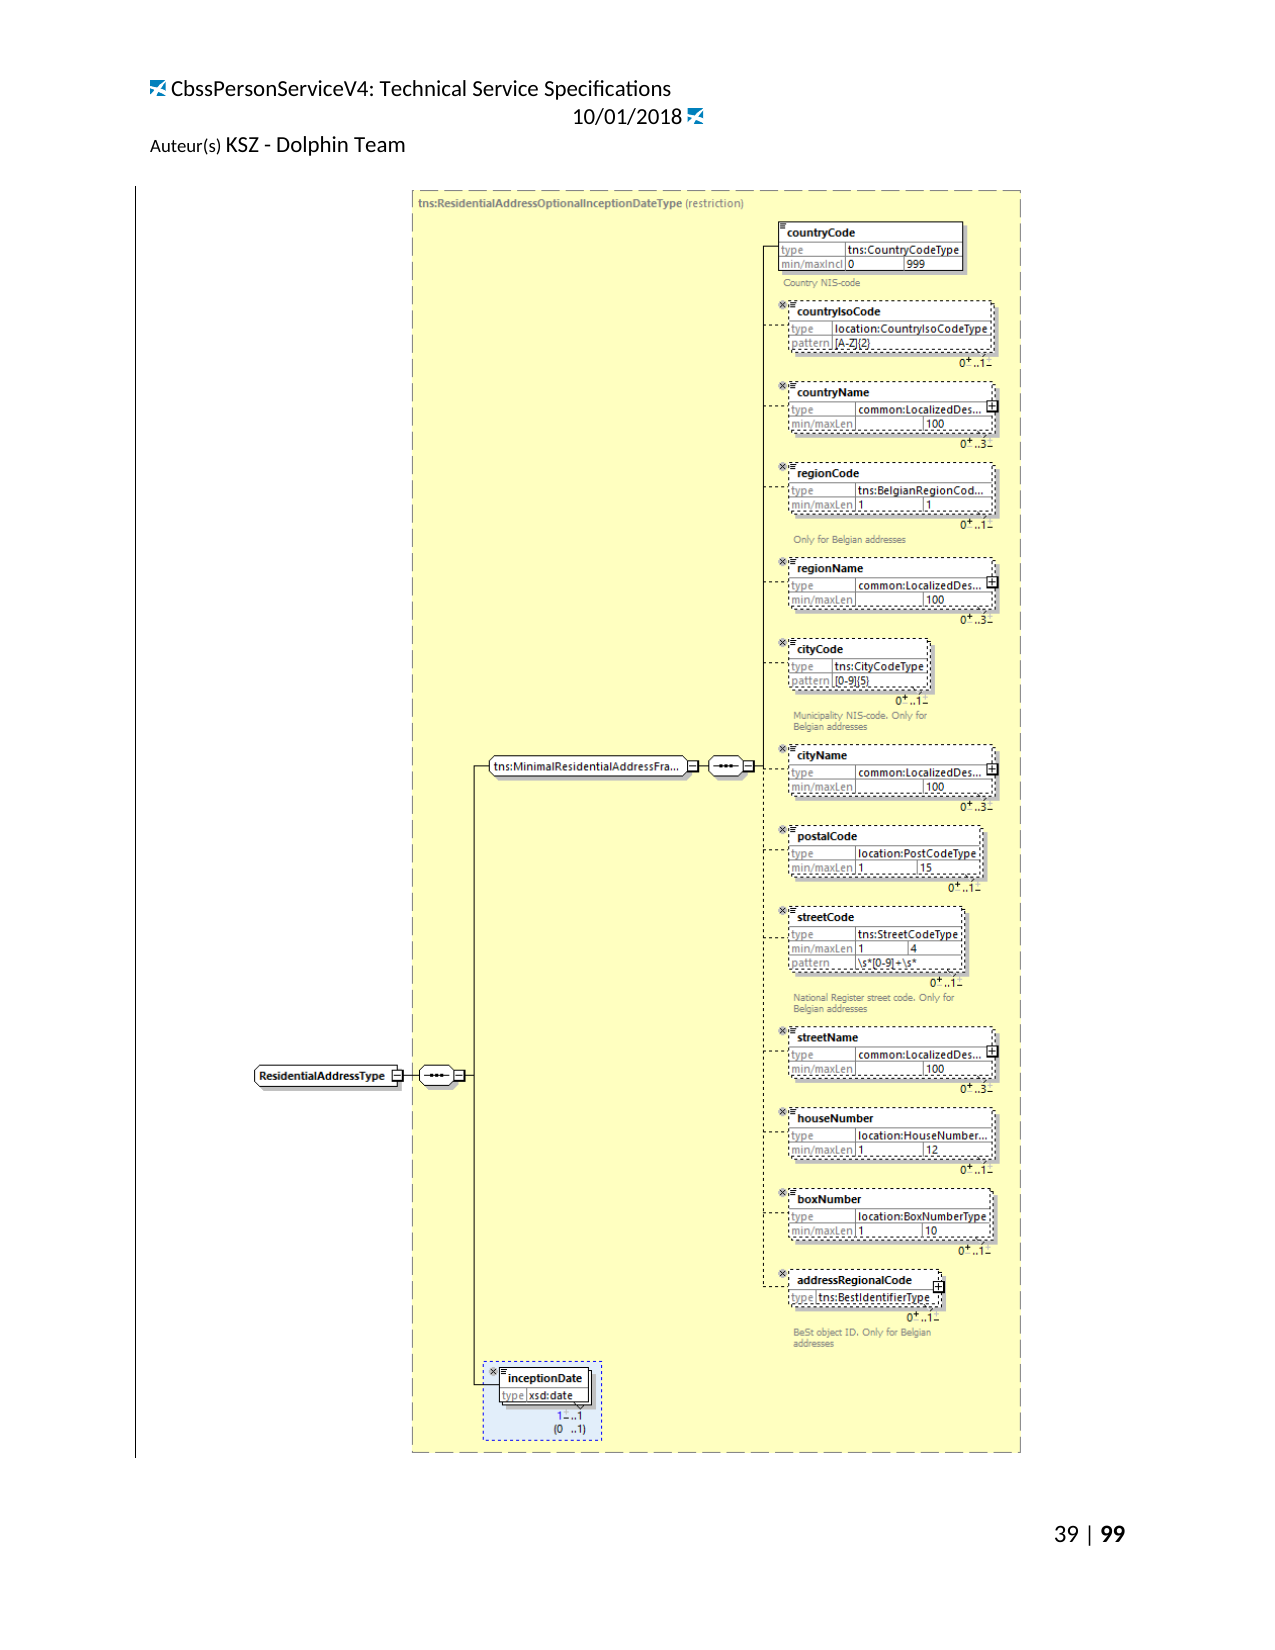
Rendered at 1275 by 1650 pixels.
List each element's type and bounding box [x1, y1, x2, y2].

picture [244, 185, 1031, 1458]
picture [150, 85, 166, 96]
picture [687, 111, 704, 124]
